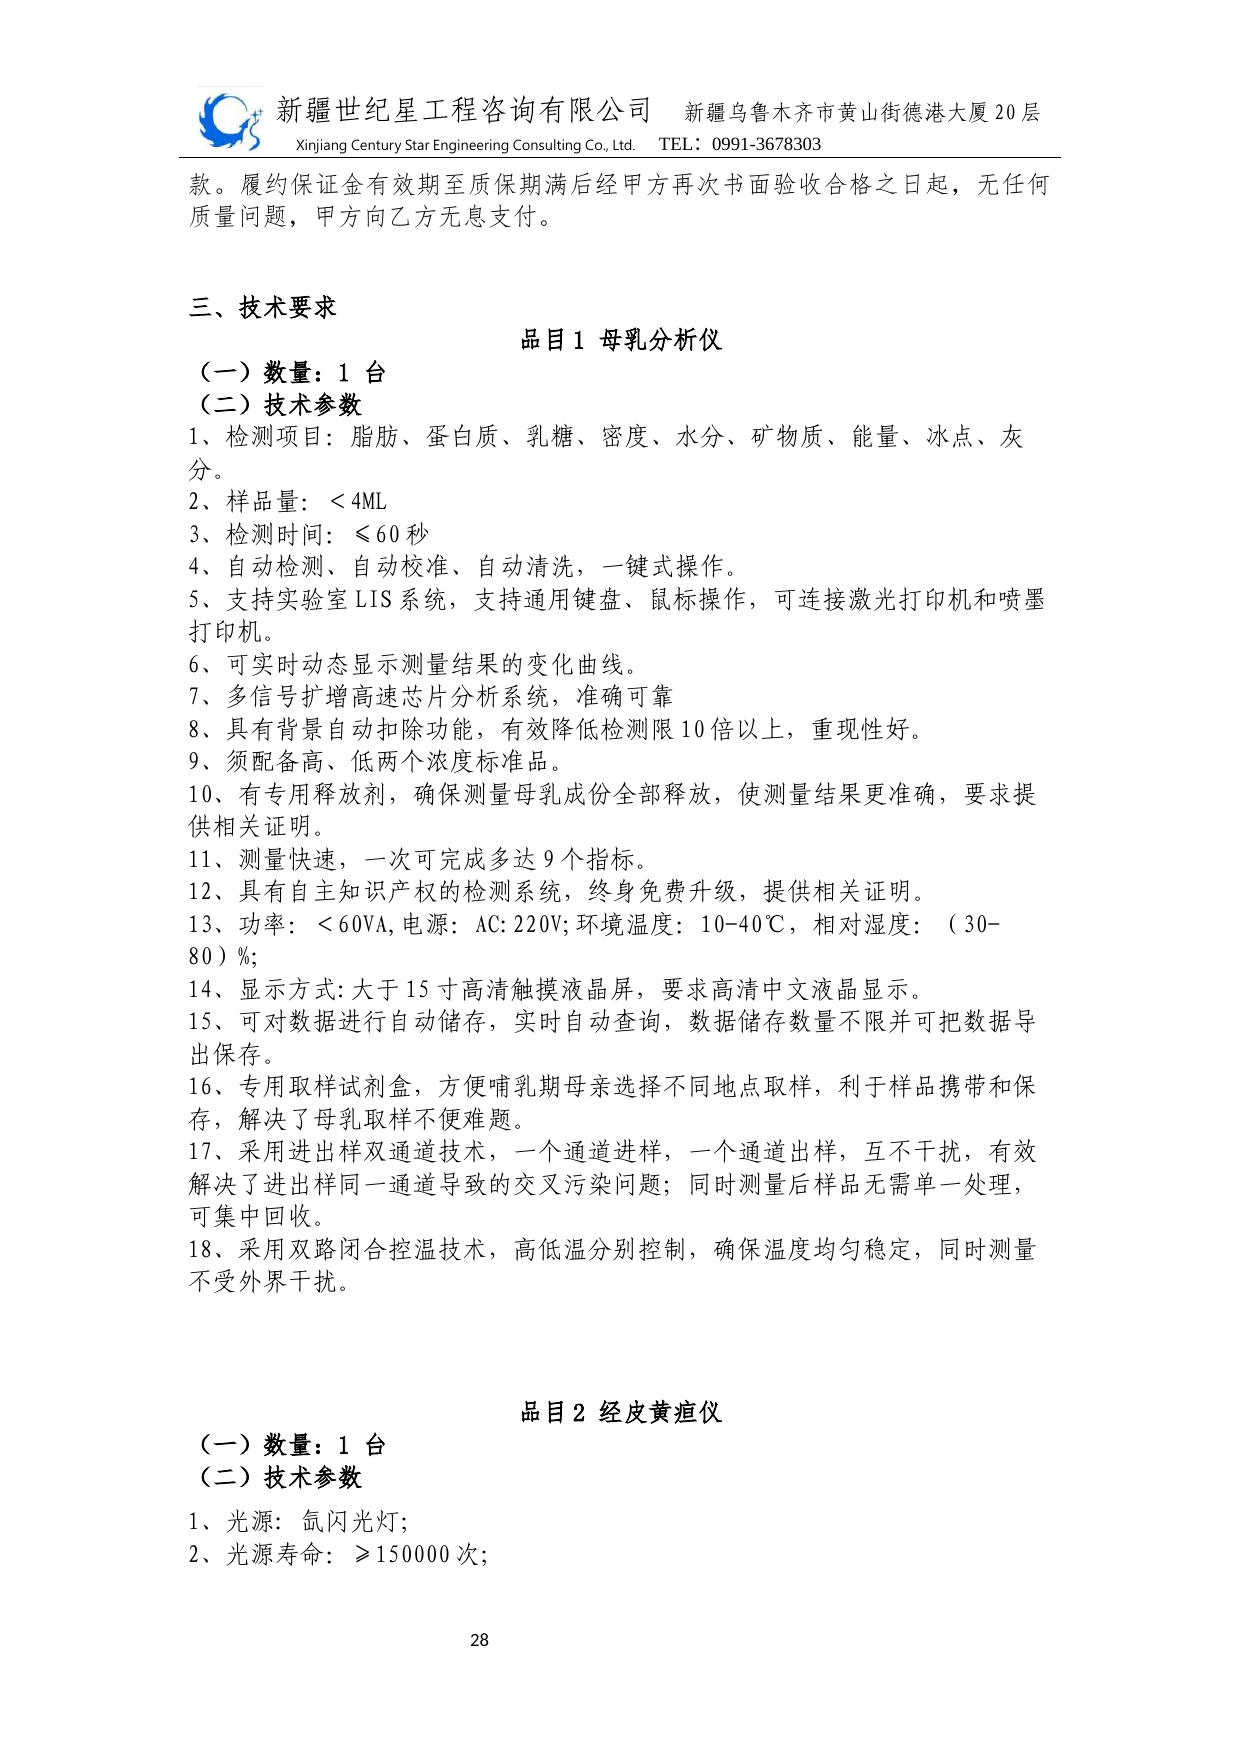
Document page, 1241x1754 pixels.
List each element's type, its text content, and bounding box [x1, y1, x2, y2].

list 专用取样试剂盒，方便哺乳期母亲选择不同地点取样，利于样品携带和保存，解决了母乳取样不便难题。 [187, 1069, 1053, 1134]
list 显示方式:大于15寸高清触摸液晶屏，要求高清中文液晶显示。 [187, 971, 1053, 1004]
list 支持实验室LIS系统，支持通用键盘、鼠标操作，可连接激光打印机和喷墨打印机。 [187, 581, 1053, 646]
text 1、光源: 氙闪光灯； [187, 1504, 1053, 1536]
list 具有背景自动扣除功能，有效降低检测限10倍以上，重现性好。 [187, 711, 1053, 744]
text （二）技术参数 [187, 1459, 1053, 1491]
list 采用进出样双通道技术，一个通道进样，一个通道出样，互不干扰，有效解决了进出样同一通道导致的交叉污染问题；同时测量后样品无需单一处理，可集中回收。 [187, 1134, 1053, 1231]
list （二）技术参数 [187, 386, 1053, 419]
list （一）数量：1 台 [187, 1426, 1053, 1459]
text 2、光源寿命：≥150000次； [187, 1536, 1053, 1569]
list 多信号扩增高速芯片分析系统，准确可靠 [187, 679, 1053, 711]
picture [196, 86, 265, 153]
list ※付款方式：合同签订后乙方将人民币大写:合同总金额的10%的履约保证金(以银行保函形式)交给甲方。货物验收合格后甲方向乙方支付合同全部货款。履约保证金有效期至质保期满后经甲方再次书面验收合格之日起，无任何质量问题，甲方向乙方无息支付。 [187, 166, 1053, 231]
list 检测时间：≤60秒 [187, 516, 1053, 549]
list 功率：＜60VA,电源：AC:220V;环境温度：10-40℃，相对湿度：（30-80）%； [187, 906, 1053, 971]
list 技术要求 [187, 289, 1053, 321]
list 测量快速，一次可完成多达9个指标。 [187, 841, 1053, 874]
list 检测项目：脂肪、蛋白质、乳糖、密度、水分、矿物质、能量、冰点、灰分。 [187, 419, 1053, 484]
list 可实时动态显示测量结果的变化曲线。 [187, 646, 1053, 679]
list （一）数量：1 台 [187, 354, 1053, 386]
list 品目2 经皮黄疸仪 [187, 1394, 1053, 1426]
list 可对数据进行自动储存，实时自动查询，数据储存数量不限并可把数据导出保存。 [187, 1004, 1053, 1069]
list 具有自主知识产权的检测系统，终身免费升级，提供相关证明。 [187, 874, 1053, 906]
list 有专用释放剂，确保测量母乳成份全部释放，使测量结果更准确，要求提供相关证明。 [187, 776, 1053, 841]
list 品目1 母乳分析仪 [187, 321, 1053, 354]
list 须配备高、低两个浓度标准品。 [187, 744, 1053, 776]
list 样品量：＜4ML [187, 484, 1053, 516]
list 自动检测、自动校准、自动清洗，一键式操作。 [187, 549, 1053, 581]
list 采用双路闭合控温技术，高低温分别控制，确保温度均匀稳定，同时测量不受外界干扰。 [187, 1231, 1053, 1296]
